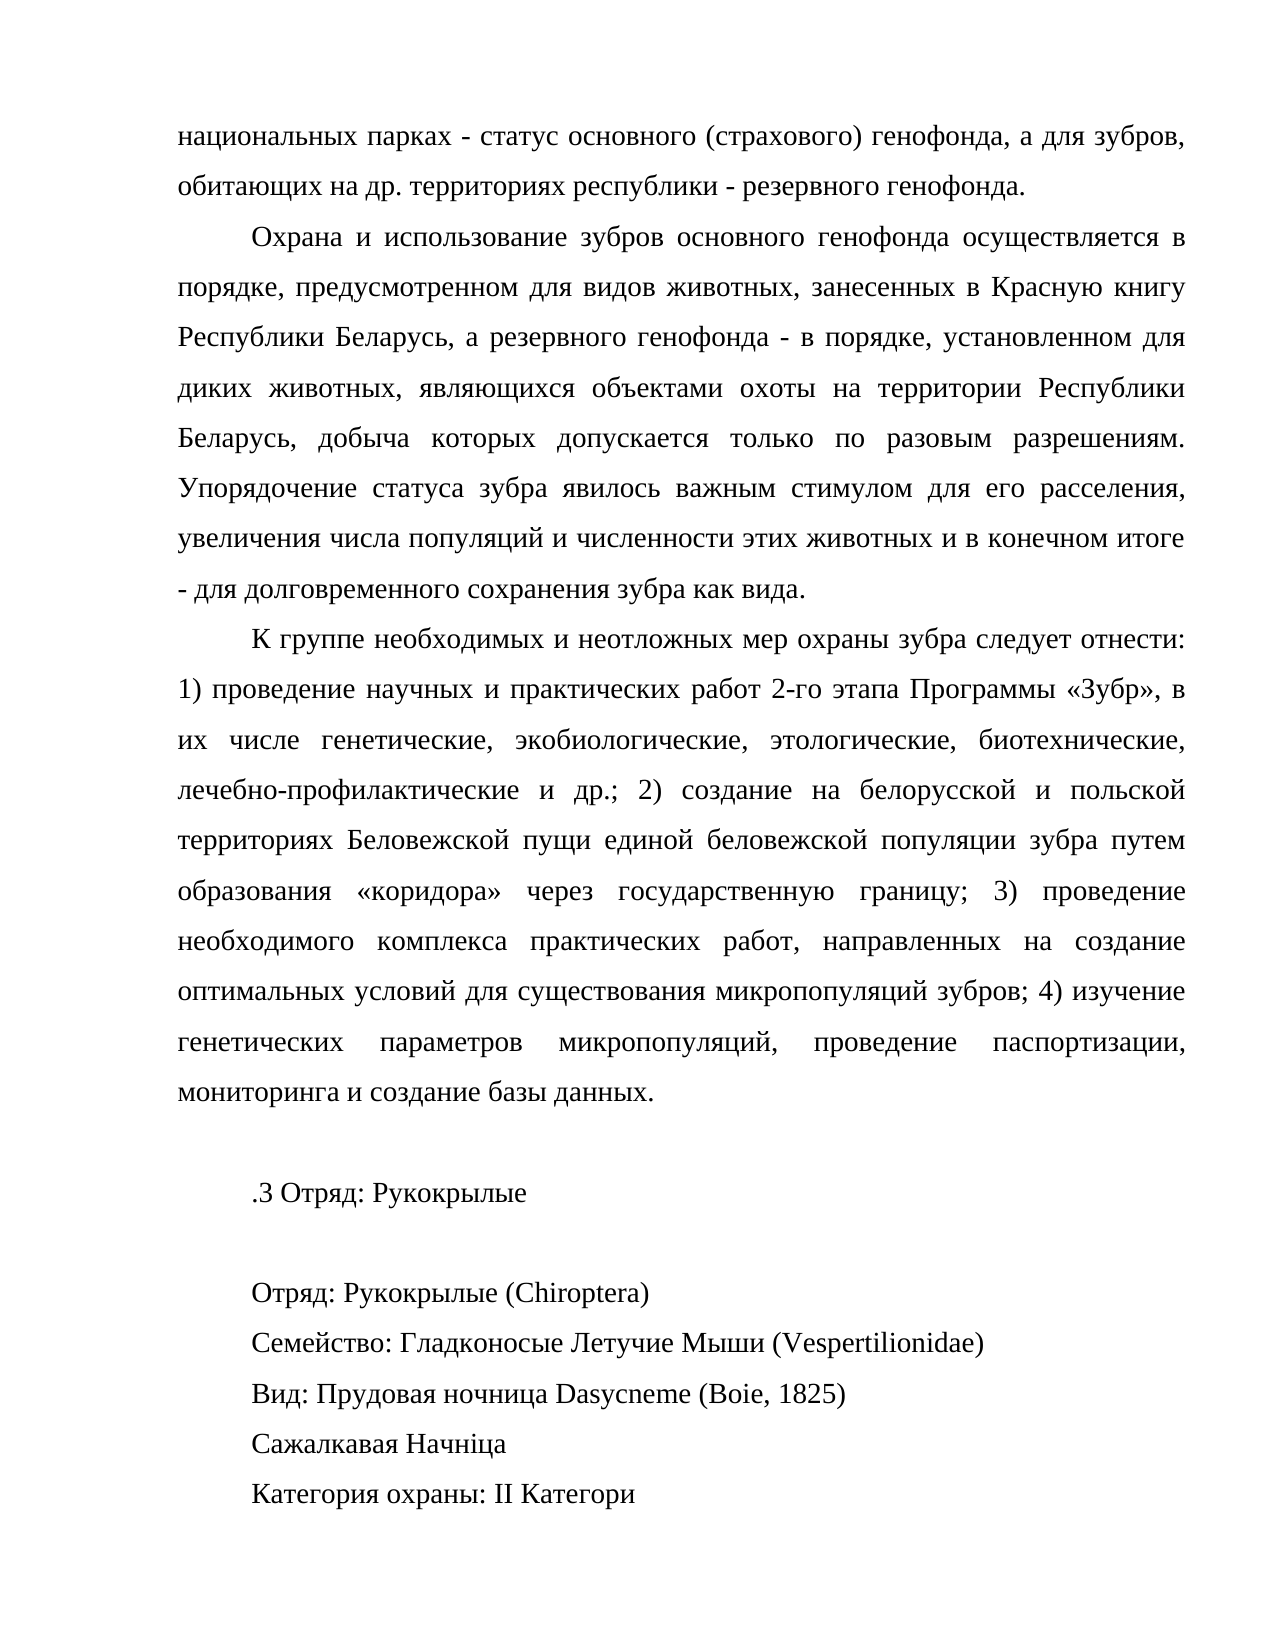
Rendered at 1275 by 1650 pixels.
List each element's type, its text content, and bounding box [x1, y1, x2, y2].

text Категория охраны: II Категори [177, 1477, 1186, 1510]
text Вид: Прудовая ночница Dasycneme (Boie, 1825) [177, 1376, 1186, 1409]
text Охрана и использование зубров основного генофонда осуществляется в порядке, предусмотренном для видов животных, занесенных в Красную книгу Республики Беларусь, а резервного генофонда - в порядке, установленном для диких животных, являющихся объектами охоты на территории Республики Беларусь, добыча которых допускается только по разовым разрешениям. Упорядочение статуса зубра явилось важным стимулом для его расселения, увеличения числа популяций и численности этих животных и в конечном итоге - для долговременного сохранения зубра как вида. [177, 219, 1186, 604]
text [177, 118, 1186, 202]
text Отряд: Рукокрылые (Chiroptera) [177, 1275, 1186, 1309]
text .3 Отряд: Рукокрылые [177, 1175, 1186, 1208]
text Сажалкавая Начнiца [177, 1426, 1186, 1460]
text К группе необходимых и неотложных мер охраны зубра следует отнести: 1) проведение научных и практических работ 2-го этапа Программы «Зубр», в их числе генетические, экобиологические, этологические, биотехнические, лечебно-профилактические и др.; 2) создание на белорусской и польской территориях Беловежской пущи единой беловежской популяции зубра путем образования «коридора» через государственную границу; 3) проведение необходимого комплекса практических работ, направленных на создание оптимальных условий для существования микропопуляций зубров; 4) изучение генетических параметров микропопуляций, проведение паспортизации, мониторинга и создание базы данных. [177, 621, 1186, 1108]
text Семейство: Гладконосые Летучие Мыши (Vespertilionidae) [177, 1326, 1186, 1359]
